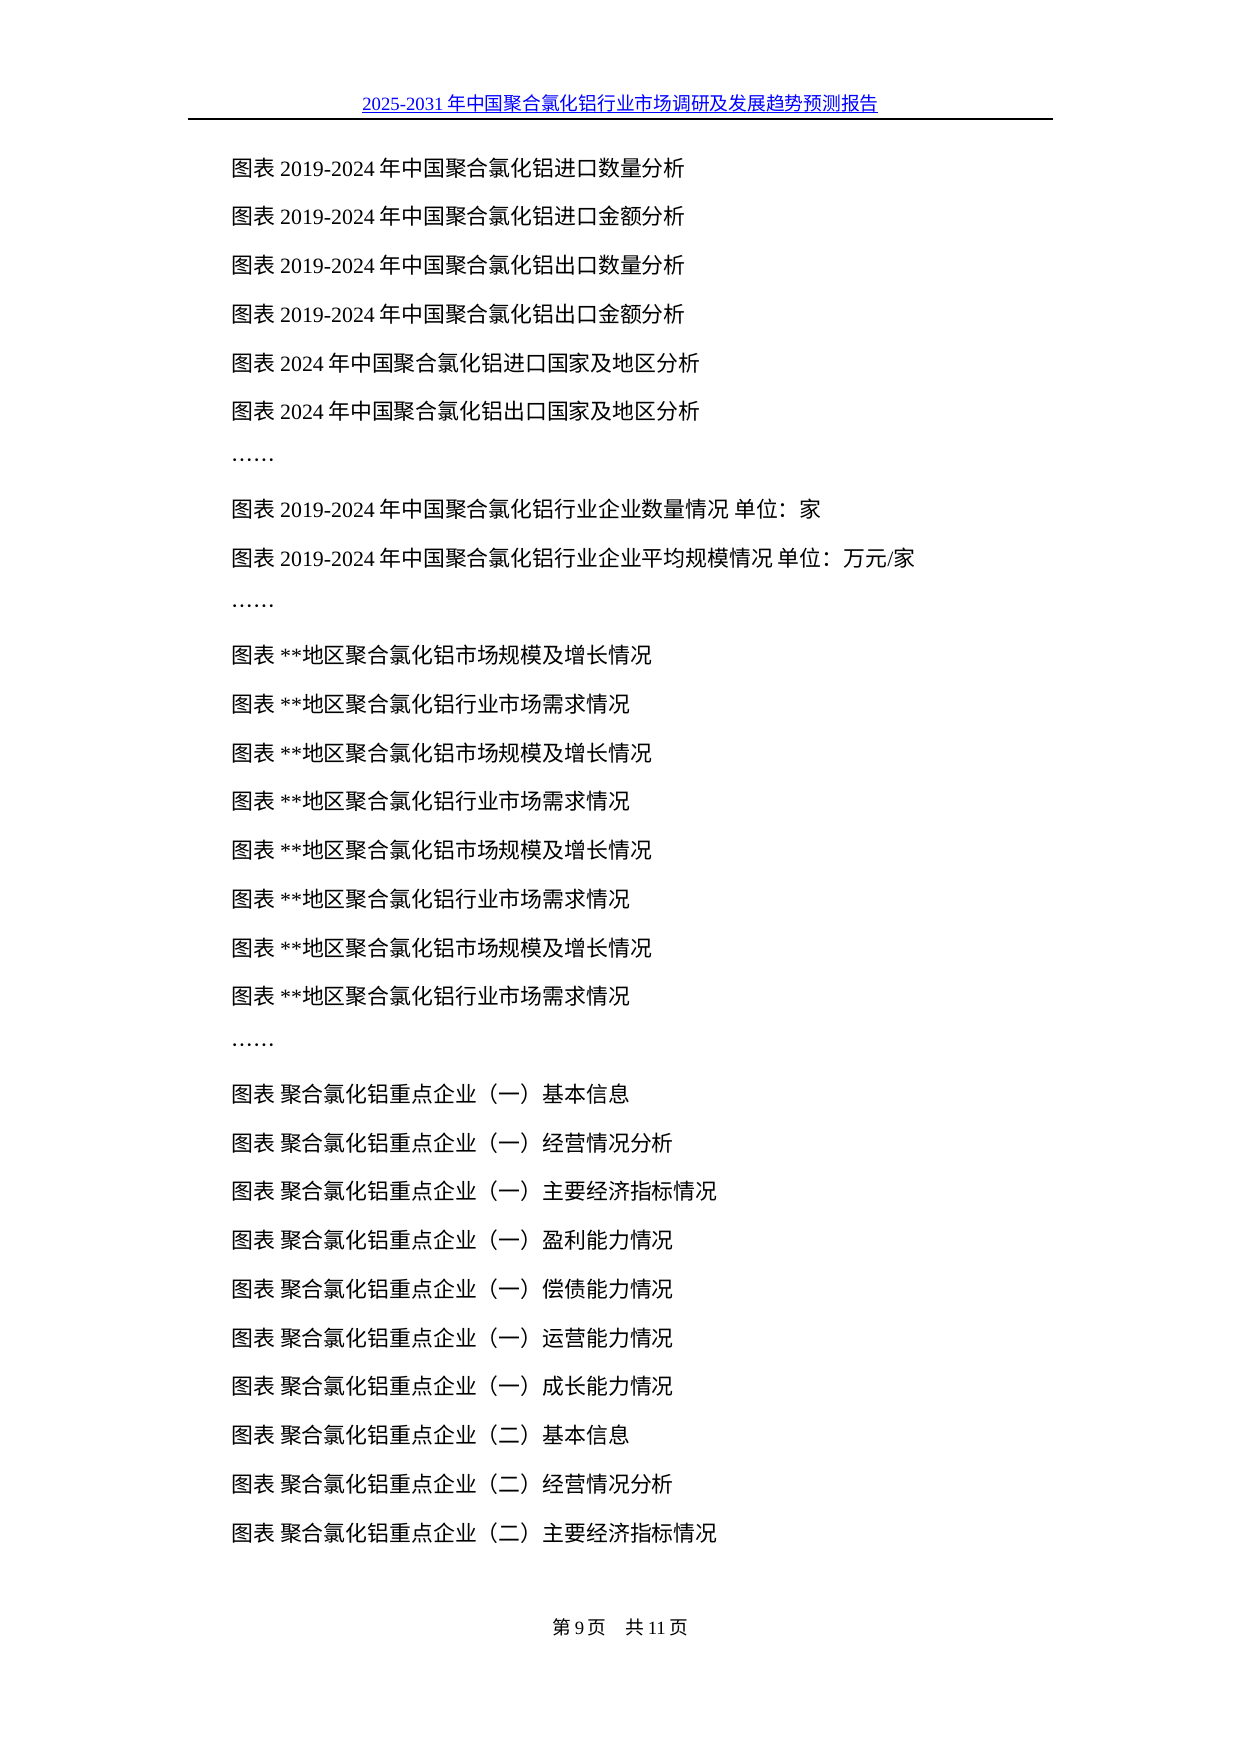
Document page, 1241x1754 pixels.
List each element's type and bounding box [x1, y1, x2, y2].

text [187, 150, 1053, 1548]
